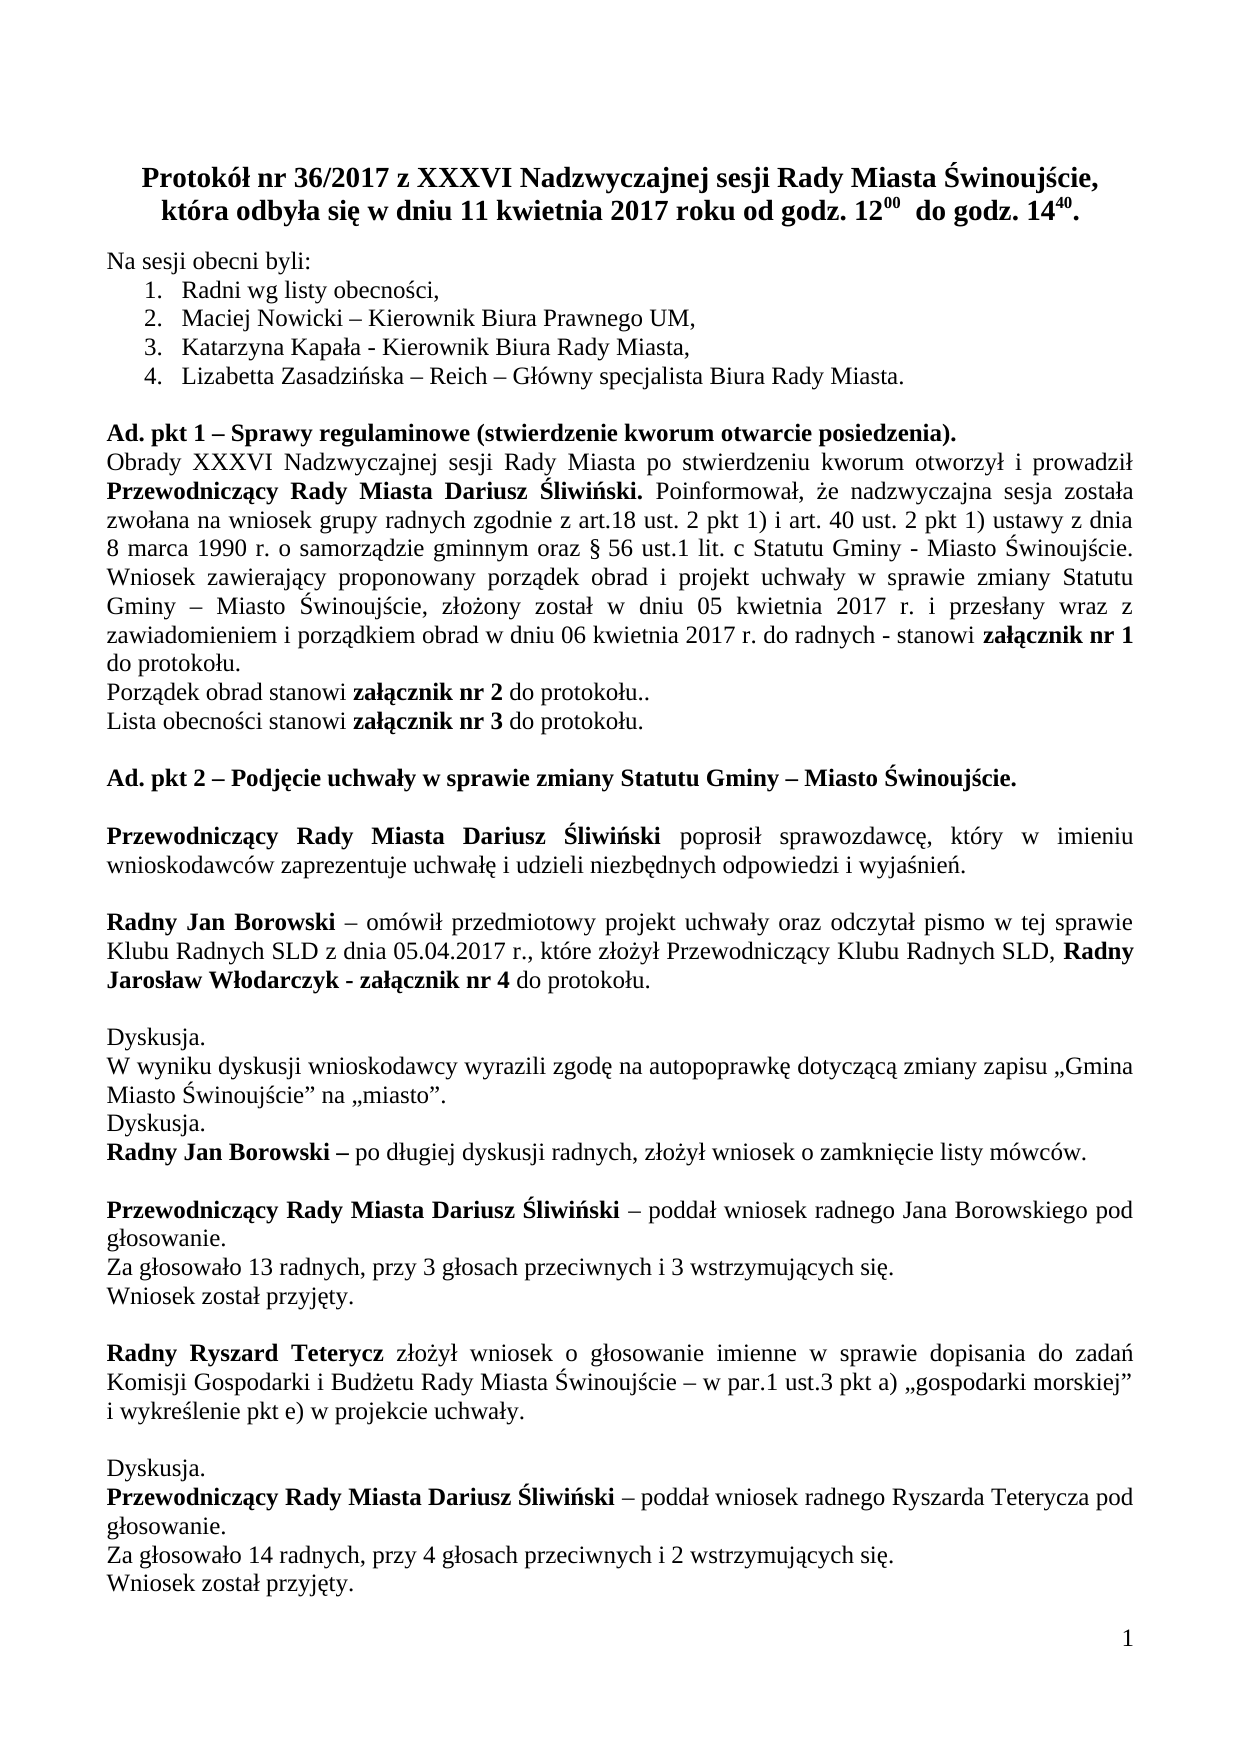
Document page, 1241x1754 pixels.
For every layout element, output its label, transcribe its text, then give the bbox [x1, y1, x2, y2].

text Przewodniczący Rady Miasta Dariusz Śliwiński – poddał wniosek radnego Ryszarda Teterycza pod głosowanie. [106, 1482, 1134, 1540]
text Za głosowało 14 radnych, przy 4 głosach przeciwnych i 2 wstrzymujących się. [106, 1540, 1134, 1568]
text Przewodniczący Rady Miasta Dariusz Śliwiński poprosił sprawozdawcę, który w imieniu wnioskodawców zaprezentuje uchwałę i udzieli niezbędnych odpowiedzi i wyjaśnień. [106, 821, 1134, 878]
list Radni wg listy obecności, [144, 275, 1134, 303]
list Maciej Nowicki – Kierownik Biura Prawnego UM, [144, 303, 1134, 332]
text Ad. pkt 1 – Sprawy regulaminowe (stwierdzenie kworum otwarcie posiedzenia). [106, 418, 1134, 447]
text Porządek obrad stanowi załącznik nr 2 do protokołu.. [106, 677, 1134, 706]
text Wniosek został przyjęty. [106, 1281, 1134, 1310]
text Radny Ryszard Teterycz złożył wniosek o głosowanie imienne w sprawie dopisania do zadań Komisji Gospodarki i Budżetu Rady Miasta Świnoujście – w par.1 ust.3 pkt a) „gospodarki morskiej” i wykreślenie pkt e) w projekcie uchwały. [106, 1338, 1134, 1425]
text Dyskusja. [106, 1022, 1134, 1051]
text Dyskusja. [106, 1453, 1134, 1482]
text która odbyła się w dniu 11 kwietnia 2017 roku od godz. 1200 do godz. 1440. [106, 193, 1134, 227]
text Przewodniczący Rady Miasta Dariusz Śliwiński – poddał wniosek radnego Jana Borowskiego pod głosowanie. [106, 1195, 1134, 1252]
text Ad. pkt 2 – Podjęcie uchwały w sprawie zmiany Statutu Gminy – Miasto Świnoujście. [106, 763, 1134, 792]
text Radny Jan Borowski – omówił przedmiotowy projekt uchwały oraz odczytał pismo w tej sprawie Klubu Radnych SLD z dnia 05.04.2017 r., które złożył Przewodniczący Klubu Radnych SLD, Radny Jarosław Włodarczyk - załącznik nr 4 do protokołu. [106, 907, 1134, 993]
text Dyskusja. [106, 1108, 1134, 1137]
text W wyniku dyskusji wnioskodawcy wyrazili zgodę na autopoprawkę dotyczącą zmiany zapisu „Gmina Miasto Świnoujście” na „miasto”. [106, 1051, 1134, 1108]
list Katarzyna Kapała - Kierownik Biura Rady Miasta, [144, 332, 1134, 361]
text Lista obecności stanowi załącznik nr 3 do protokołu. [106, 706, 1134, 735]
text Na sesji obecni byli: [106, 246, 1134, 275]
list Lizabetta Zasadzińska – Reich – Główny specjalista Biura Rady Miasta. [144, 361, 1134, 390]
text Wniosek został przyjęty. [106, 1568, 1134, 1597]
text Za głosowało 13 radnych, przy 3 głosach przeciwnych i 3 wstrzymujących się. [106, 1252, 1134, 1281]
text Obrady XXXVI Nadzwyczajnej sesji Rady Miasta po stwierdzeniu kworum otworzył i prowadził Przewodniczący Rady Miasta Dariusz Śliwiński. Poinformował, że nadzwyczajna sesja została zwołana na wniosek grupy radnych zgodnie z art.18 ust. 2 pkt 1) i art. 40 ust. 2 pkt 1) ustawy z dnia 8 marca 1990 r. o samorządzie gminnym oraz § 56 ust.1 lit. c Statutu Gminy - Miasto Świnoujście. Wniosek zawierający proponowany porządek obrad i projekt uchwały w sprawie zmiany Statutu Gminy – Miasto Świnoujście, złożony został w dniu 05 kwietnia 2017 r. i przesłany wraz z zawiadomieniem i porządkiem obrad w dniu 06 kwietnia 2017 r. do radnych - stanowi załącznik nr 1 do protokołu. [106, 447, 1134, 677]
text Radny Jan Borowski – po długiej dyskusji radnych, złożył wniosek o zamknięcie listy mówców. [106, 1137, 1134, 1166]
text Protokół nr 36/2017 z XXXVI Nadzwyczajnej sesji Rady Miasta Świnoujście, [106, 160, 1134, 193]
